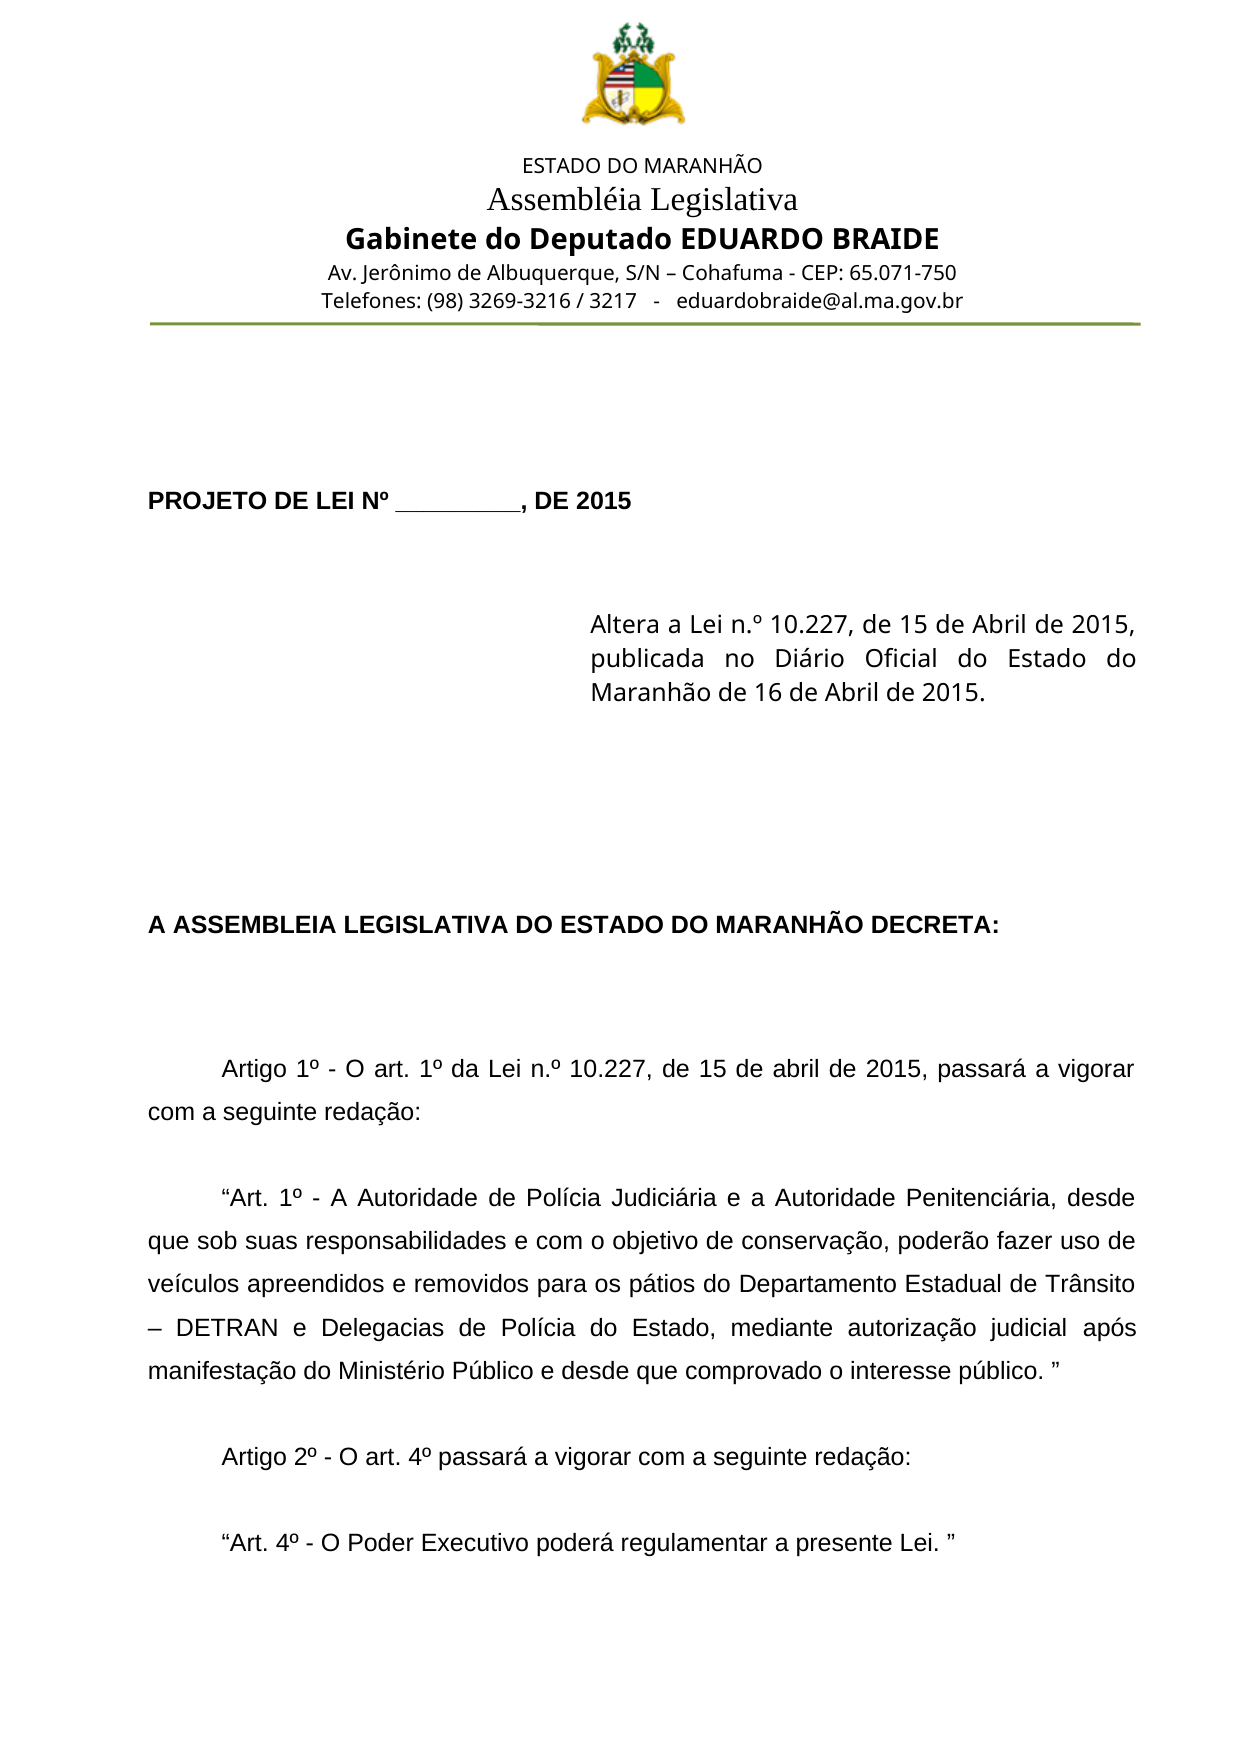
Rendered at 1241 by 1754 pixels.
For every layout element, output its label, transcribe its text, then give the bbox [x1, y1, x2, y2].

picture [567, 11, 704, 136]
text “Art. 1º - A Autoridade de Polícia Judiciária e a Autoridade Penitenciária, desde que sob suas responsabilidades e com o objetivo de conservação, poderão fazer uso de veículos apreendidos e removidos para os pátios do Departamento Estadual de Trânsito – DETRAN e Delegacias de Polícia do Estado, mediante autorização judicial após manifestação do Ministério Público e desde que comprovado o interesse público. ” [148, 1183, 1137, 1384]
text “Art. 4º - O Poder Executivo poderá regulamentar a presente Lei. ” [148, 1528, 1137, 1557]
text Artigo 1º - O art. 1º da Lei n.º 10.227, de 15 de abril de 2015, passará a vigorar com a seguinte redação: [148, 1054, 1137, 1126]
text PROJETO DE LEI Nº _________, DE 2015 [148, 486, 1137, 515]
text A ASSEMBLEIA LEGISLATIVA DO ESTADO DO MARANHÃO DECRETA: [148, 910, 1137, 939]
text Altera a Lei n.º 10.227, de 15 de Abril de 2015, publicada no Diário Oficial do Estado do Maranhão de 16 de Abril de 2015. [590, 607, 1137, 709]
text Artigo 2º - O art. 4º passará a vigorar com a seguinte redação: [148, 1442, 1137, 1471]
